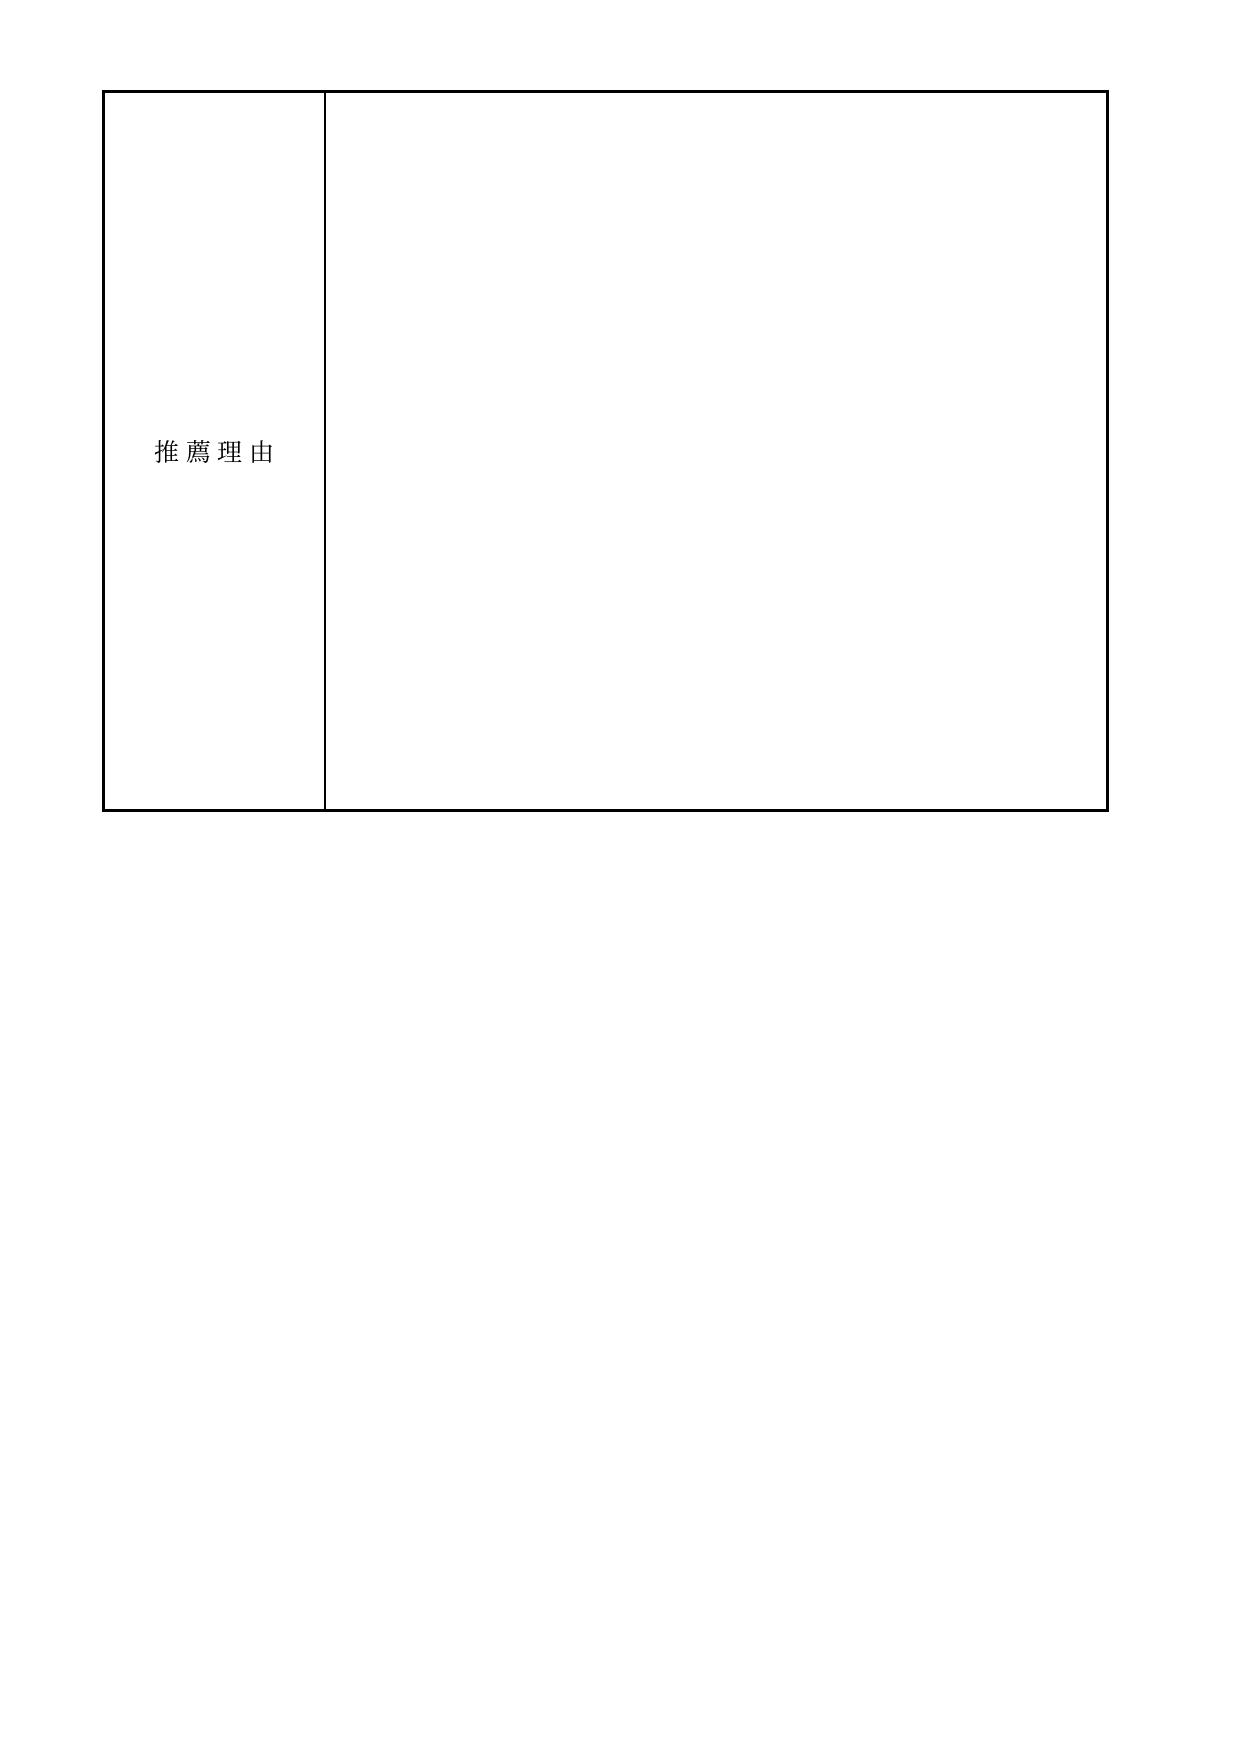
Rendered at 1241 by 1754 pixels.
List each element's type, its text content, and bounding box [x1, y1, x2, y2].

table_cell [326, 93, 1106, 809]
table_cell 推 薦 理 由 [105, 93, 324, 809]
